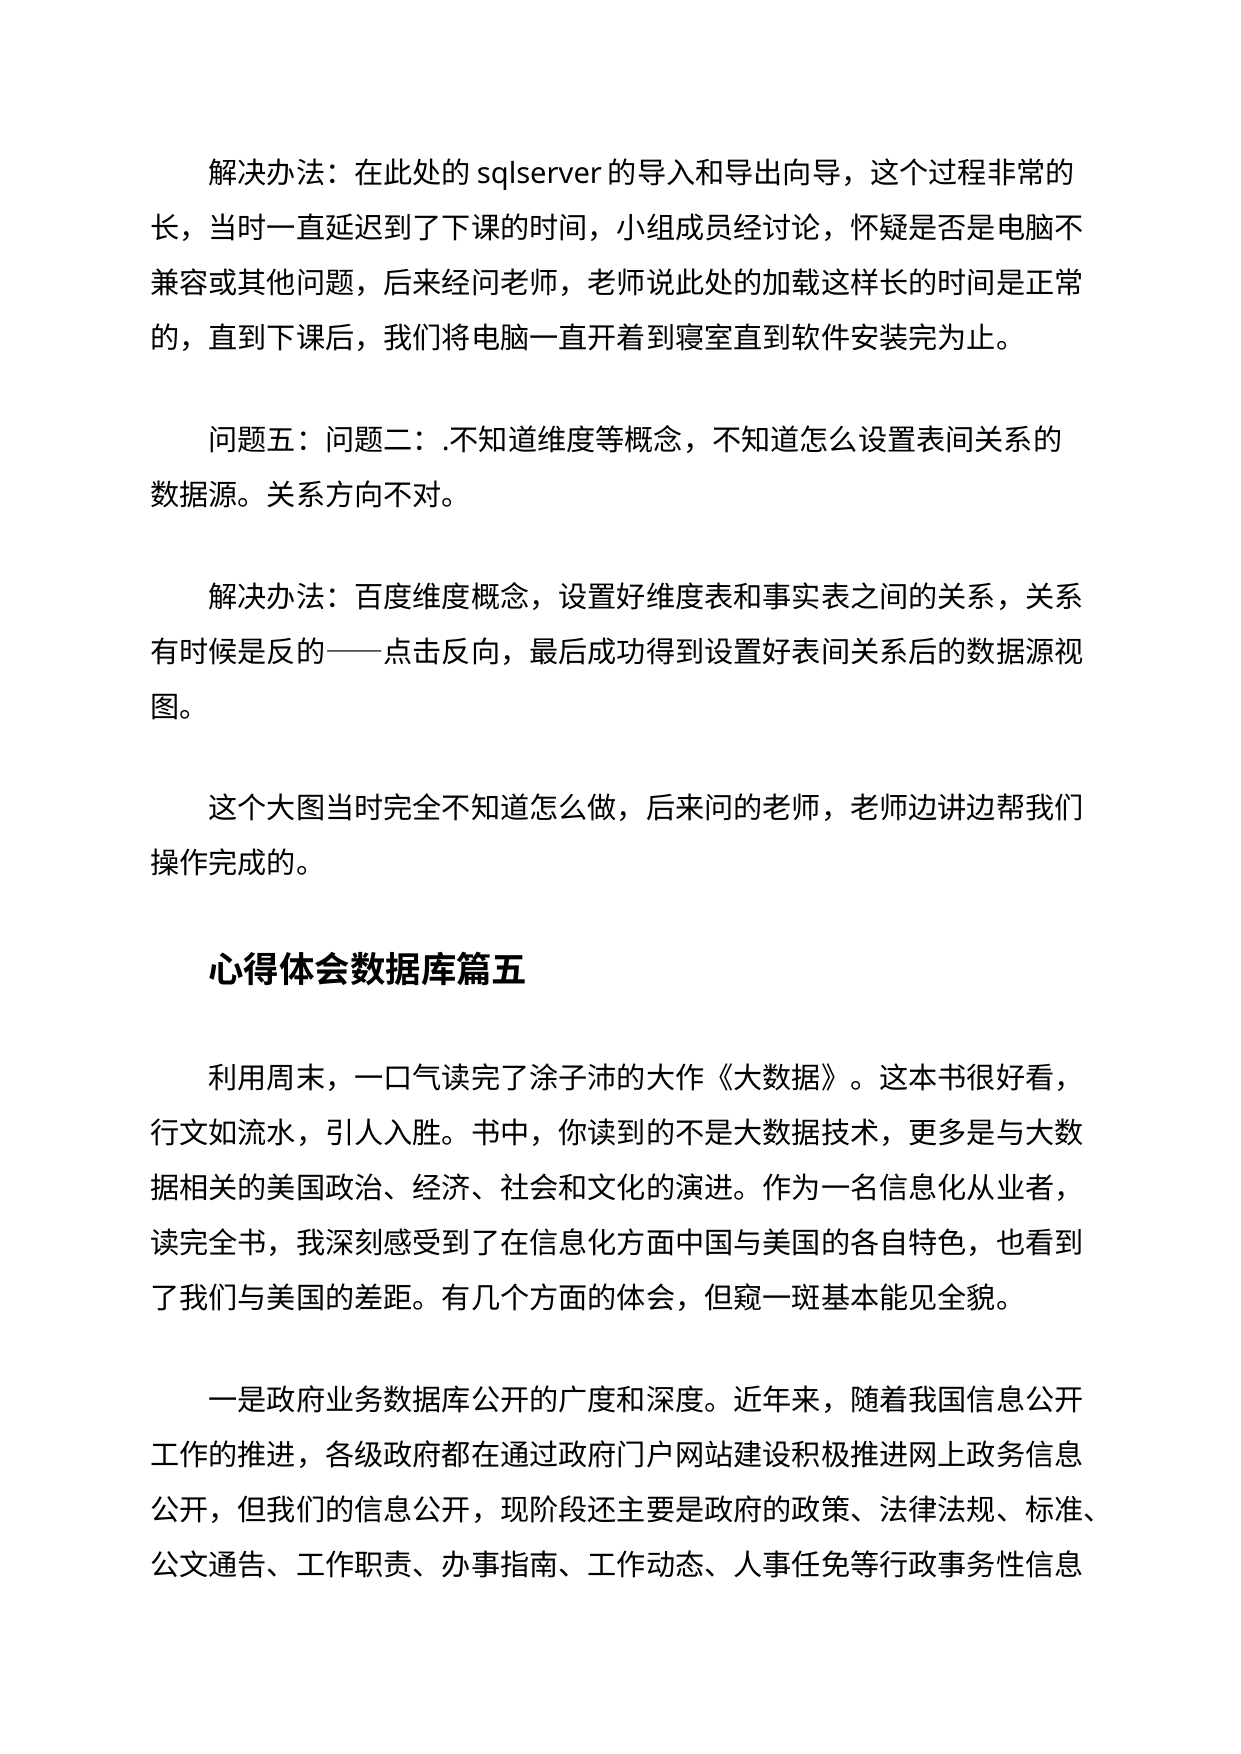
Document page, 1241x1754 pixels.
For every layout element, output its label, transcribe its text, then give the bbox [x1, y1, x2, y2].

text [150, 1376, 1090, 1583]
text 解决办法：在此处的sqlserver的导入和导出向导，这个过程非常的长，当时一直延迟到了下课的时间，小组成员经讨论，怀疑是否是电脑不兼容或其他问题，后来经问老师，老师说此处的加载这样长的时间是正常的，直到下课后，我们将电脑一直开着到寝室直到软件安装完为止。 [150, 150, 1090, 357]
text 解决办法：百度维度概念，设置好维度表和事实表之间的关系，关系有时候是反的——点击反向，最后成功得到设置好表间关系后的数据源视图。 [150, 573, 1090, 725]
text 利用周末，一口气读完了涂子沛的大作《大数据》。这本书很好看，行文如流水，引人入胜。书中，你读到的不是大数据技术，更多是与大数据相关的美国政治、经济、社会和文化的演进。作为一名信息化从业者，读完全书，我深刻感受到了在信息化方面中国与美国的各自特色，也看到了我们与美国的差距。有几个方面的体会，但窥一斑基本能见全貌。 [150, 1055, 1090, 1317]
text 问题五：问题二：.不知道维度等概念，不知道怎么设置表间关系的数据源。关系方向不对。 [150, 417, 1090, 514]
text 心得体会数据库篇五 [150, 942, 1090, 993]
text 这个大图当时完全不知道怎么做，后来问的老师，老师边讲边帮我们操作完成的。 [150, 785, 1090, 882]
